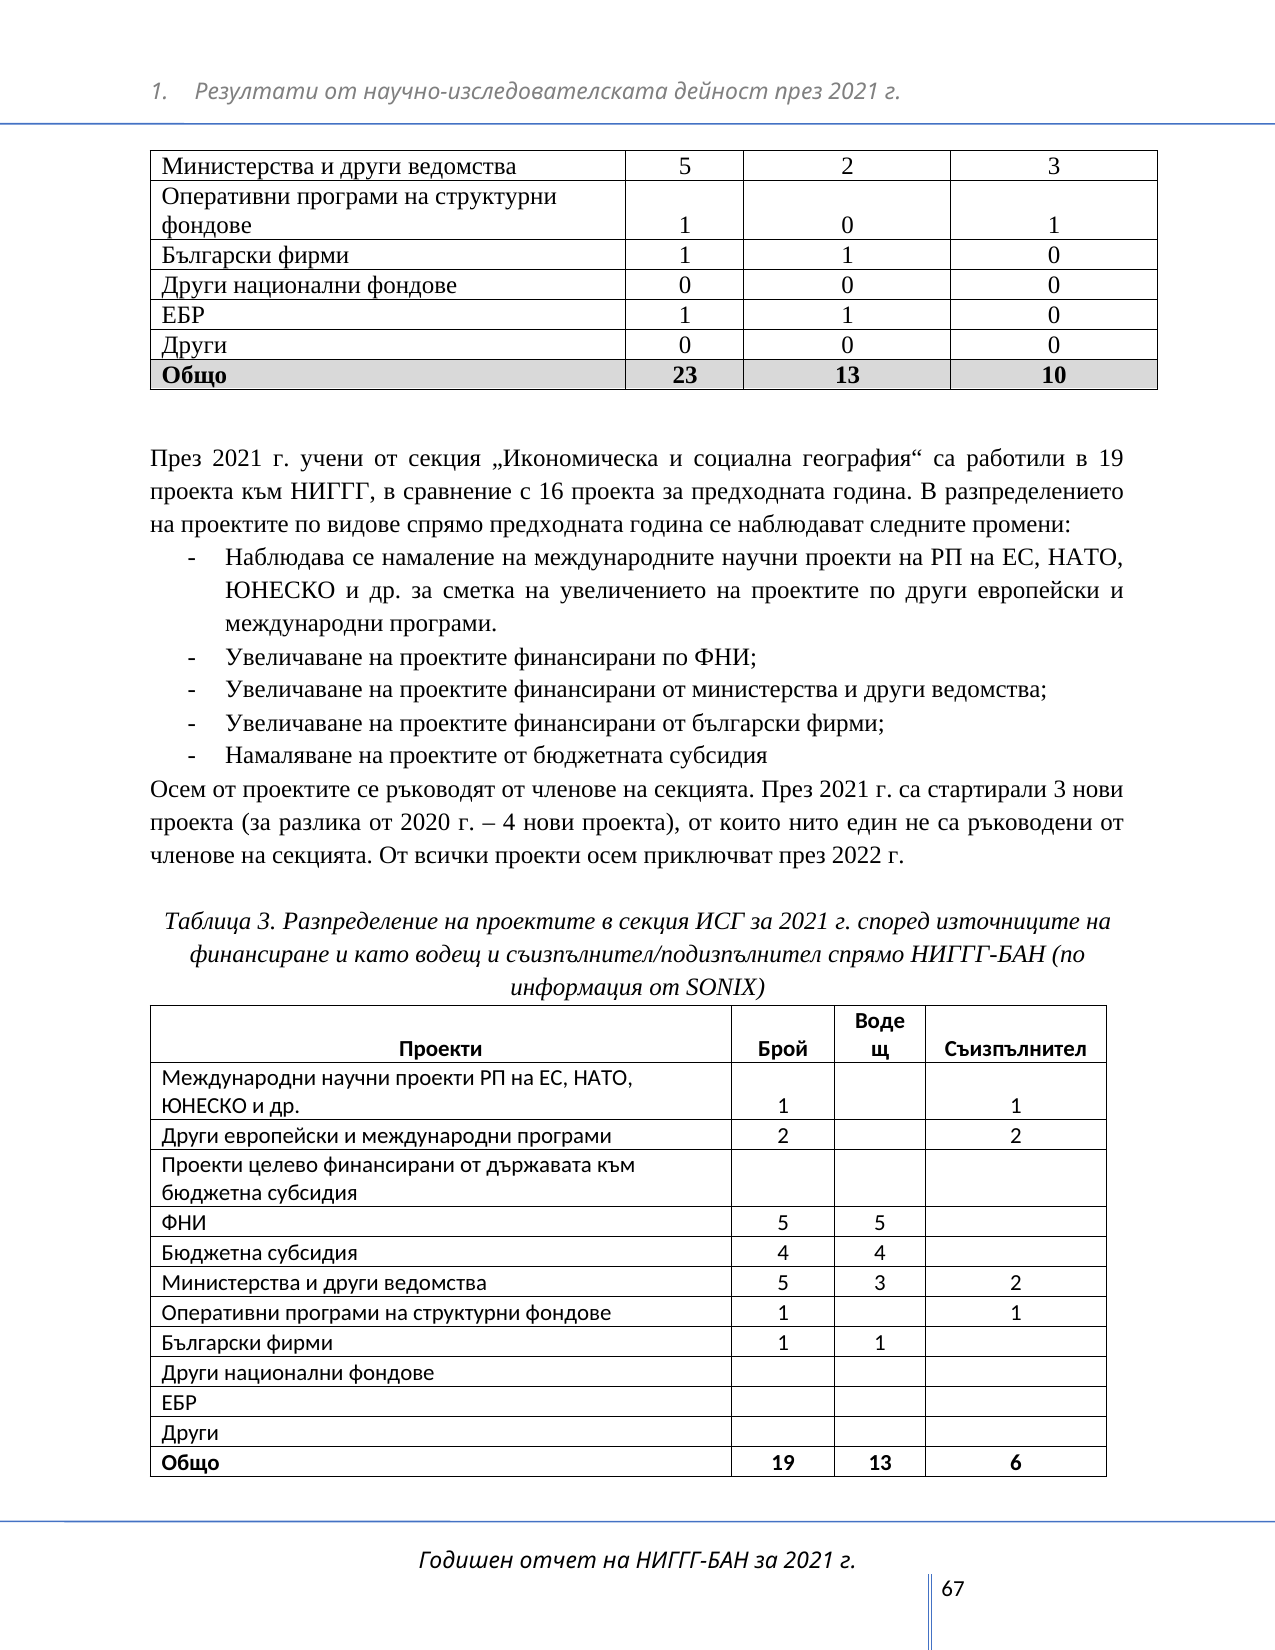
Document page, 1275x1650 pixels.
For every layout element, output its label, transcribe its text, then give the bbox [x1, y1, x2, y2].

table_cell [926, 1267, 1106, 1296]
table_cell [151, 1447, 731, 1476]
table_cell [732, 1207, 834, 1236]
table_cell Български фирми [151, 240, 625, 268]
table_cell Министерства и други ведомства [151, 151, 625, 180]
table_cell 2 [744, 151, 950, 180]
table_cell 1 [626, 300, 743, 328]
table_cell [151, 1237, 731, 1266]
table_cell 0 [626, 270, 743, 298]
table_cell 1 [744, 240, 950, 268]
table_cell ЕБР [151, 300, 625, 328]
table_header Брой [732, 1006, 834, 1062]
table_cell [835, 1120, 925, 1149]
table_cell 0 [951, 300, 1157, 328]
table_cell 1 [732, 1063, 834, 1119]
table_cell 0 [951, 240, 1157, 268]
table_cell 0 [626, 330, 743, 358]
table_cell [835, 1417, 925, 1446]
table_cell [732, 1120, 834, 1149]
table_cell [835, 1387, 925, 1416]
text Осем от проектите се ръководят от членове на секцията. През 2021 г. са стартирали 3 нови проекта (за разлика от 2020 г. – 4 нови проекта), от които нито един не са ръководени от членове на секцията. От всички проекти осем приключват през 2022 г. [150, 774, 1125, 868]
table_cell Други национални фондове [151, 270, 625, 298]
table_cell 0 [744, 330, 950, 358]
text През 2021 г. учени от секция „Икономическа и социална география“ са работили в 19 проекта към НИГГГ, в сравнение с 16 проекта за предходната година. В разпределението на проектите по видове спрямо предходната година се наблюдават следните промени: [150, 443, 1125, 538]
table_cell 10 [951, 360, 1157, 388]
table_cell 1 [626, 181, 743, 238]
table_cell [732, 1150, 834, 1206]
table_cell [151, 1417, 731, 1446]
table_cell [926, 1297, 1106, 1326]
table_cell Международни научни проекти РП на ЕС, НАТО, ЮНЕСКО и др. [151, 1063, 731, 1119]
table_cell 3 [951, 151, 1157, 180]
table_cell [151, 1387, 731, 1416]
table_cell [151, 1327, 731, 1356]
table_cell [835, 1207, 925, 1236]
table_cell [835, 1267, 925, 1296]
table_cell Оперативни програми на структурни фондове [151, 181, 625, 238]
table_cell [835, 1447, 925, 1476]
list Наблюдава се намаление на международните научни проекти на РП на ЕС, НАТО, ЮНЕСКО и др. за сметка на увеличението на проектите по други европейски и международни програми. [187, 542, 1125, 637]
table_cell [835, 1063, 925, 1119]
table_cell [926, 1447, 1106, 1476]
table_cell Общо [151, 360, 625, 388]
table_cell 1 [626, 240, 743, 268]
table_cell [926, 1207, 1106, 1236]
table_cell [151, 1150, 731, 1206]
list Увеличаване на проектите финансирани от български фирми; [187, 708, 1125, 736]
table_cell Други [151, 330, 625, 358]
table_cell 1 [926, 1063, 1106, 1119]
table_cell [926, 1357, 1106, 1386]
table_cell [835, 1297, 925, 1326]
list Увеличаване на проектите финансирани от министерства и други ведомства; [187, 674, 1125, 703]
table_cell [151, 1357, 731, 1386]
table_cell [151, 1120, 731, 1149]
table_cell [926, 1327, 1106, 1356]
table_cell 23 [626, 360, 743, 388]
table_cell 1 [744, 300, 950, 328]
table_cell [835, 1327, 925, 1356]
list Намаляване на проектите от бюджетната субсидия [187, 741, 1125, 769]
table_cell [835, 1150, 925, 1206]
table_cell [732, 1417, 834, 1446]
table_cell 13 [744, 360, 950, 388]
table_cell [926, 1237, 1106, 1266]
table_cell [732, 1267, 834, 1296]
table_cell 5 [626, 151, 743, 180]
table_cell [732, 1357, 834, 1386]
table_header Съизпълнител [926, 1006, 1106, 1062]
text Таблица 3. Разпределение на проектите в секция ИСГ за 2021 г. според източниците на финансиране и като водещ и съизпълнител/подизпълнител спрямо НИГГГ-БАН (по информация от SONIX) [150, 906, 1125, 1001]
table_cell 0 [951, 330, 1157, 358]
table_header Водещ [835, 1006, 925, 1062]
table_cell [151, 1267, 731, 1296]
table_cell 1 [951, 181, 1157, 238]
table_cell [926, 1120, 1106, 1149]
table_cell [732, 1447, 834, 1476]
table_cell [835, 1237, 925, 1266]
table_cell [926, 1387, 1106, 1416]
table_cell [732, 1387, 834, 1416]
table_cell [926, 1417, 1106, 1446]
table_cell 0 [744, 181, 950, 238]
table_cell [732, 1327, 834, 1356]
table_cell 0 [744, 270, 950, 298]
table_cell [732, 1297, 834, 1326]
table_header Проекти [151, 1006, 731, 1062]
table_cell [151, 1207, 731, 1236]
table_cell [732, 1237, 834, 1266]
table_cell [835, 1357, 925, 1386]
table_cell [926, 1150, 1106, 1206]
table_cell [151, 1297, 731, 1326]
list Увеличаване на проектите финансирани по ФНИ; [187, 642, 1125, 670]
table_cell 0 [951, 270, 1157, 298]
